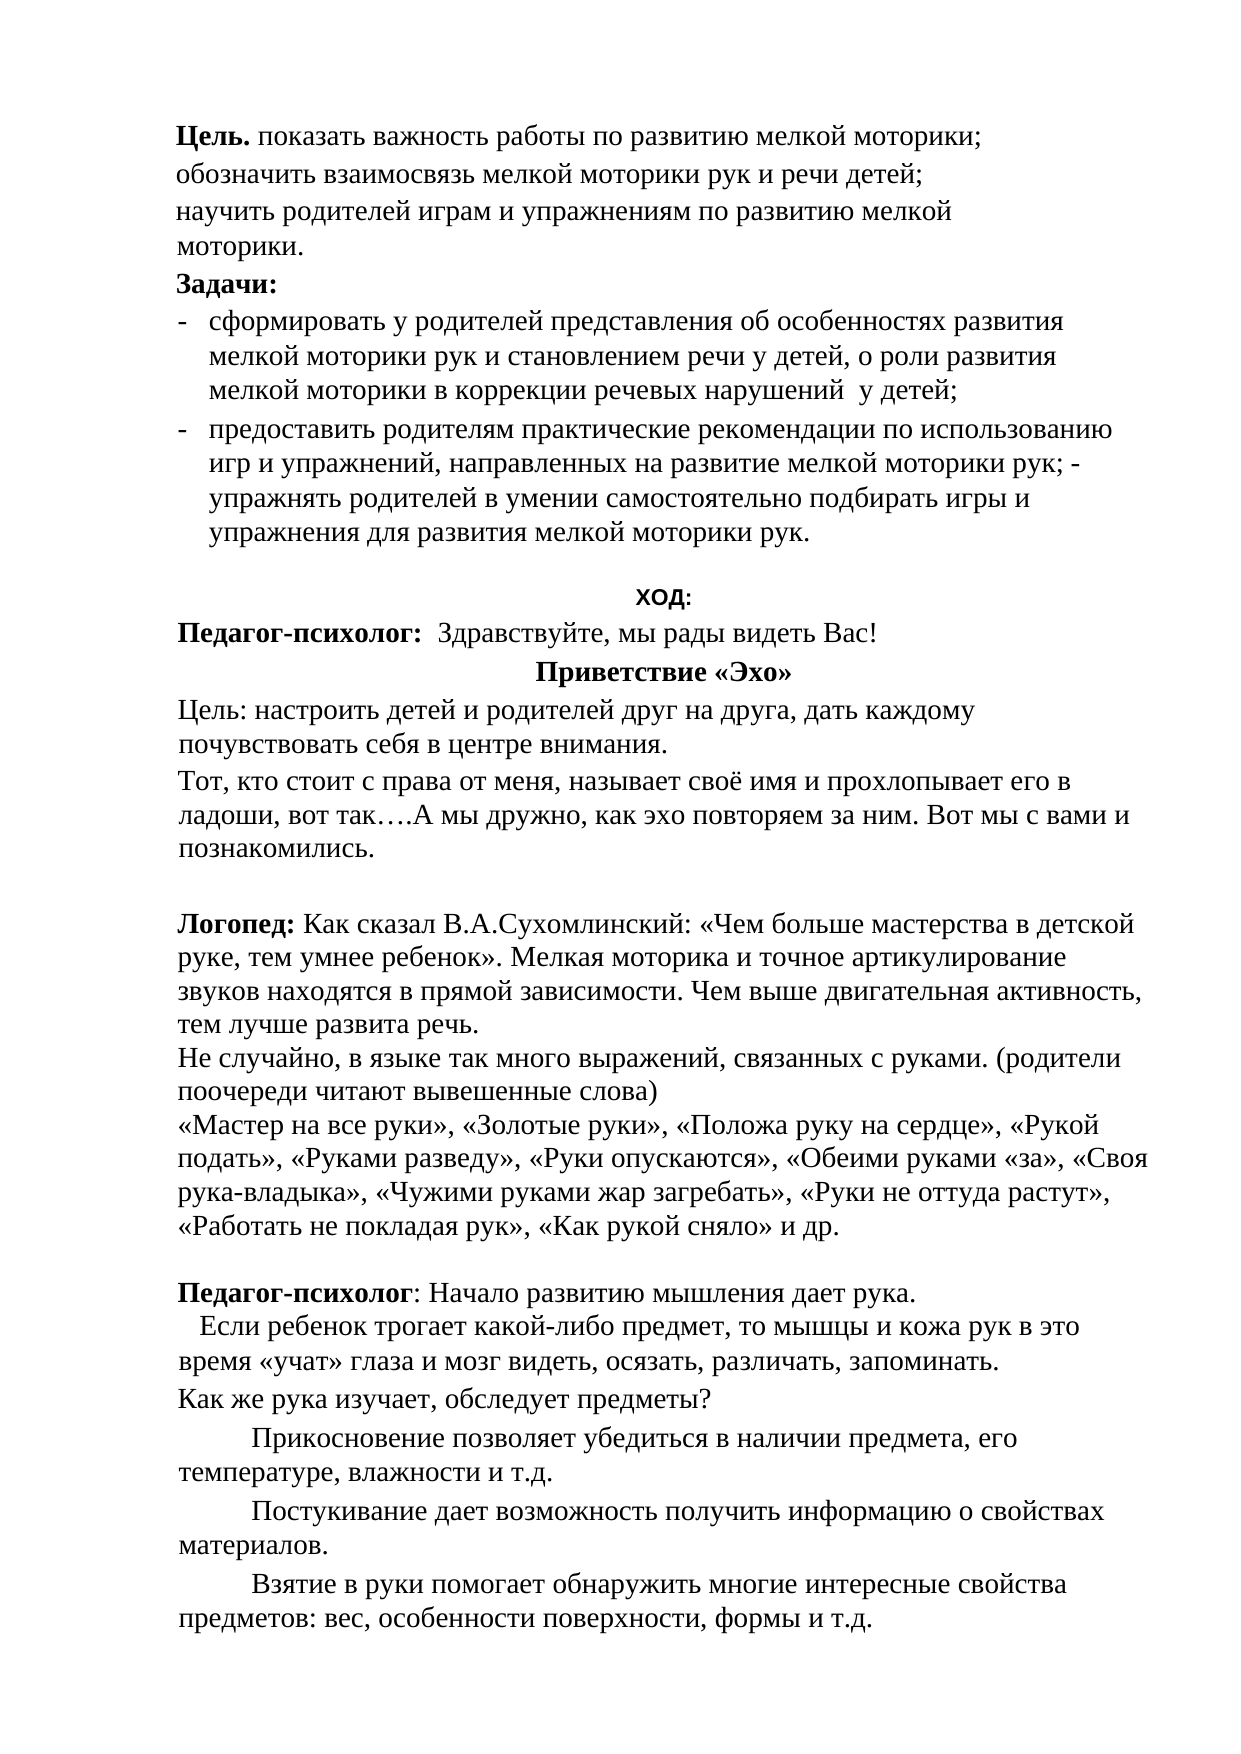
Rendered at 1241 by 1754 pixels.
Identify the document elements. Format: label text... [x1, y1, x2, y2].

text Логопед: Как сказал В.А.Сухомлинский: «Чем больше мастерства в детской руке, тем умнее ребенок». Мелкая моторика и точное артикулирование звуков находятся в прямой зависимости. Чем выше двигательная активность, тем лучше развита речь. [177, 906, 1152, 1040]
text Приветствие «Эхо» [177, 654, 1150, 687]
text Педагог-психолог: Здравствуйте, мы рады видеть Вас! [177, 615, 1150, 649]
list сформировать у родителей представления об особенностях развития мелкой моторики рук и становлением речи у детей, о роли развития мелкой моторики в коррекции речевых нарушений у детей; [177, 303, 1150, 406]
text  Прикосновение позволяет убедиться в наличии предмета, его температуре, влажности и т.д. [177, 1420, 1150, 1488]
text Педагог-психолог: Начало развитию мышления дает рука. [177, 1275, 1152, 1308]
text Тот, кто стоит с права от меня, называет своё имя и прохлопывает его в ладоши, вот так….А мы дружно, как эхо повторяем за ним. Вот мы с вами и познакомились. [177, 763, 1150, 864]
text Как же рука изучает, обследует предметы? [177, 1381, 1150, 1415]
text «Мастер на все руки», «Золотые руки», «Положа руку на сердце», «Рукой подать», «Руками разведу», «Руки опускаются», «Обеими руками «за», «Своя рука-владыка», «Чужими руками жар загребать», «Руки не оттуда растут», «Работать не покладая рук», «Как рукой сняло» и др. [177, 1107, 1152, 1241]
text  Взятие в руки помогает обнаружить многие интересные свойства предметов: вес, особенности поверхности, формы и т.д. [177, 1566, 1150, 1634]
text Не случайно, в языке так много выражений, связанных с руками. (родители поочереди читают вывешенные слова) [177, 1040, 1152, 1107]
text  Постукивание дает возможность получить информацию о свойствах материалов. [177, 1493, 1150, 1561]
text Если ребенок трогает какой-либо предмет, то мышцы и кожа рук в это время «учат» глаза и мозг видеть, осязать, различать, запоминать. [177, 1308, 1150, 1376]
text Цель. показать важность работы по развитию мелкой моторики; [176, 118, 1002, 152]
text Задачи: [176, 266, 1002, 299]
list предоставить родителям практические рекомендации по использованию игр и упражнений, направленных на развитие мелкой моторики рук; - упражнять родителей в умении самостоятельно подбирать игры и упражнения для развития мелкой моторики рук. [177, 411, 1150, 548]
text научить родителей играм и упражнениям по развитию мелкой моторики. [176, 193, 1002, 262]
text обозначить взаимосвязь мелкой моторики рук и речи детей; [176, 156, 1002, 189]
text ХОД: [177, 584, 1150, 610]
text Цель: настроить детей и родителей друг на друга, дать каждому почувствовать себя в центре внимания. [177, 692, 1150, 759]
